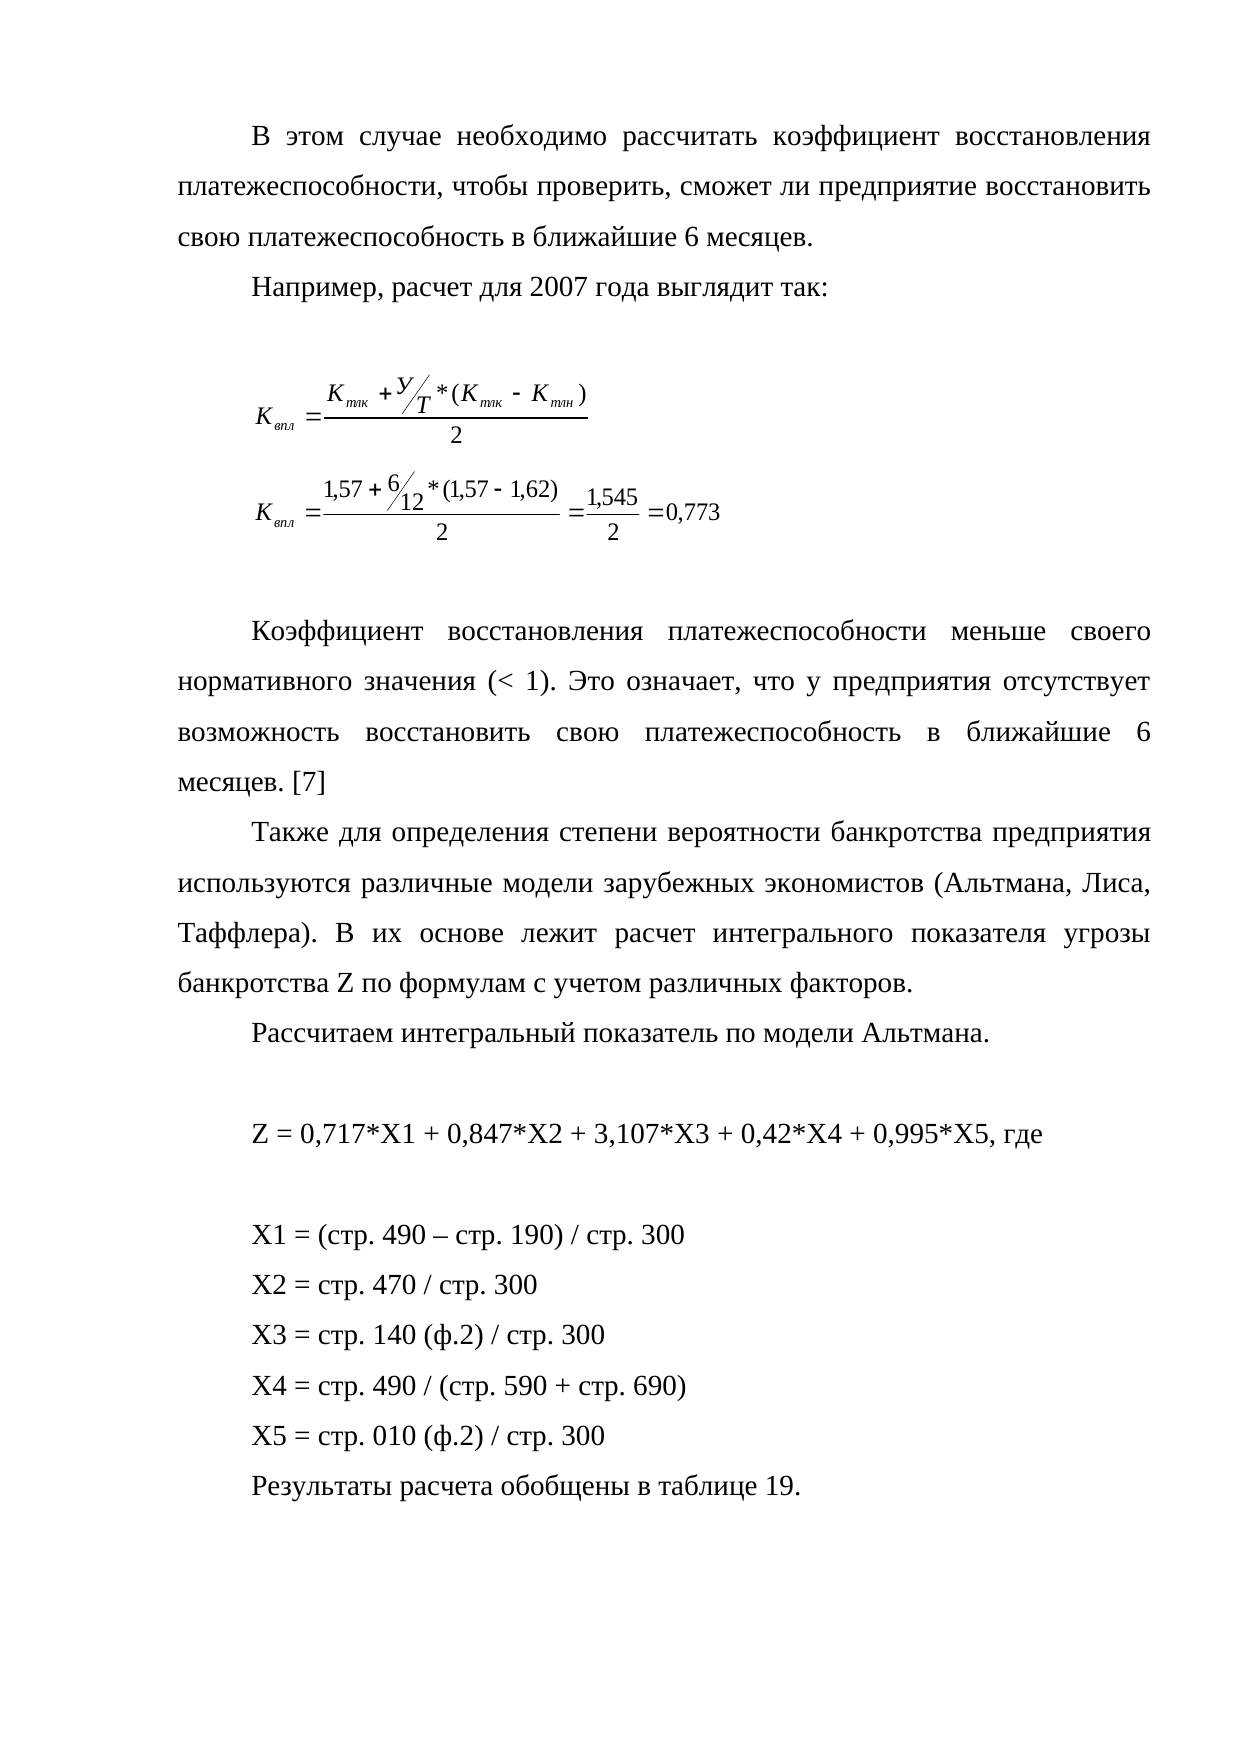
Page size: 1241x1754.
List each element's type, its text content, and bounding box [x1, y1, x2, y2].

text Х5 = стр. 010 (ф.2) / стр. 300 [177, 1418, 1152, 1452]
text Х4 = стр. 490 / (стр. 590 + стр. 690) [177, 1368, 1152, 1401]
text Результаты расчета обобщены в таблице 19. [177, 1468, 1152, 1502]
text Х2 = стр. 470 / стр. 300 [177, 1267, 1152, 1301]
text Также для определения степени вероятности банкротства предприятия используются различные модели зарубежных экономистов (Альтмана, Лиса, Таффлера). В их основе лежит расчет интегрального показателя угрозы банкротства Z по формулам с учетом различных факторов. [177, 814, 1152, 999]
text Коэффициент восстановления платежеспособности меньше своего нормативного значения (< 1). Это означает, что у предприятия отсутствует возможность восстановить свою платежеспособность в ближайшие 6 месяцев. [7] [177, 613, 1152, 798]
text Z = 0,717*X1 + 0,847*X2 + 3,107*X3 + 0,42*X4 + 0,995*X5, где [177, 1116, 1152, 1150]
text Х1 = (стр. 490 – стр. 190) / стр. 300 [177, 1217, 1152, 1250]
text Например, расчет для 2007 года выглядит так: [177, 269, 1152, 303]
text Х3 = стр. 140 (ф.2) / стр. 300 [177, 1317, 1152, 1351]
text В этом случае необходимо рассчитать коэффициент восстановления платежеспособности, чтобы проверить, сможет ли предприятие восстановить свою платежеспособность в ближайшие 6 месяцев. [177, 118, 1152, 252]
text Рассчитаем интегральный показатель по модели Альтмана. [177, 1016, 1152, 1049]
